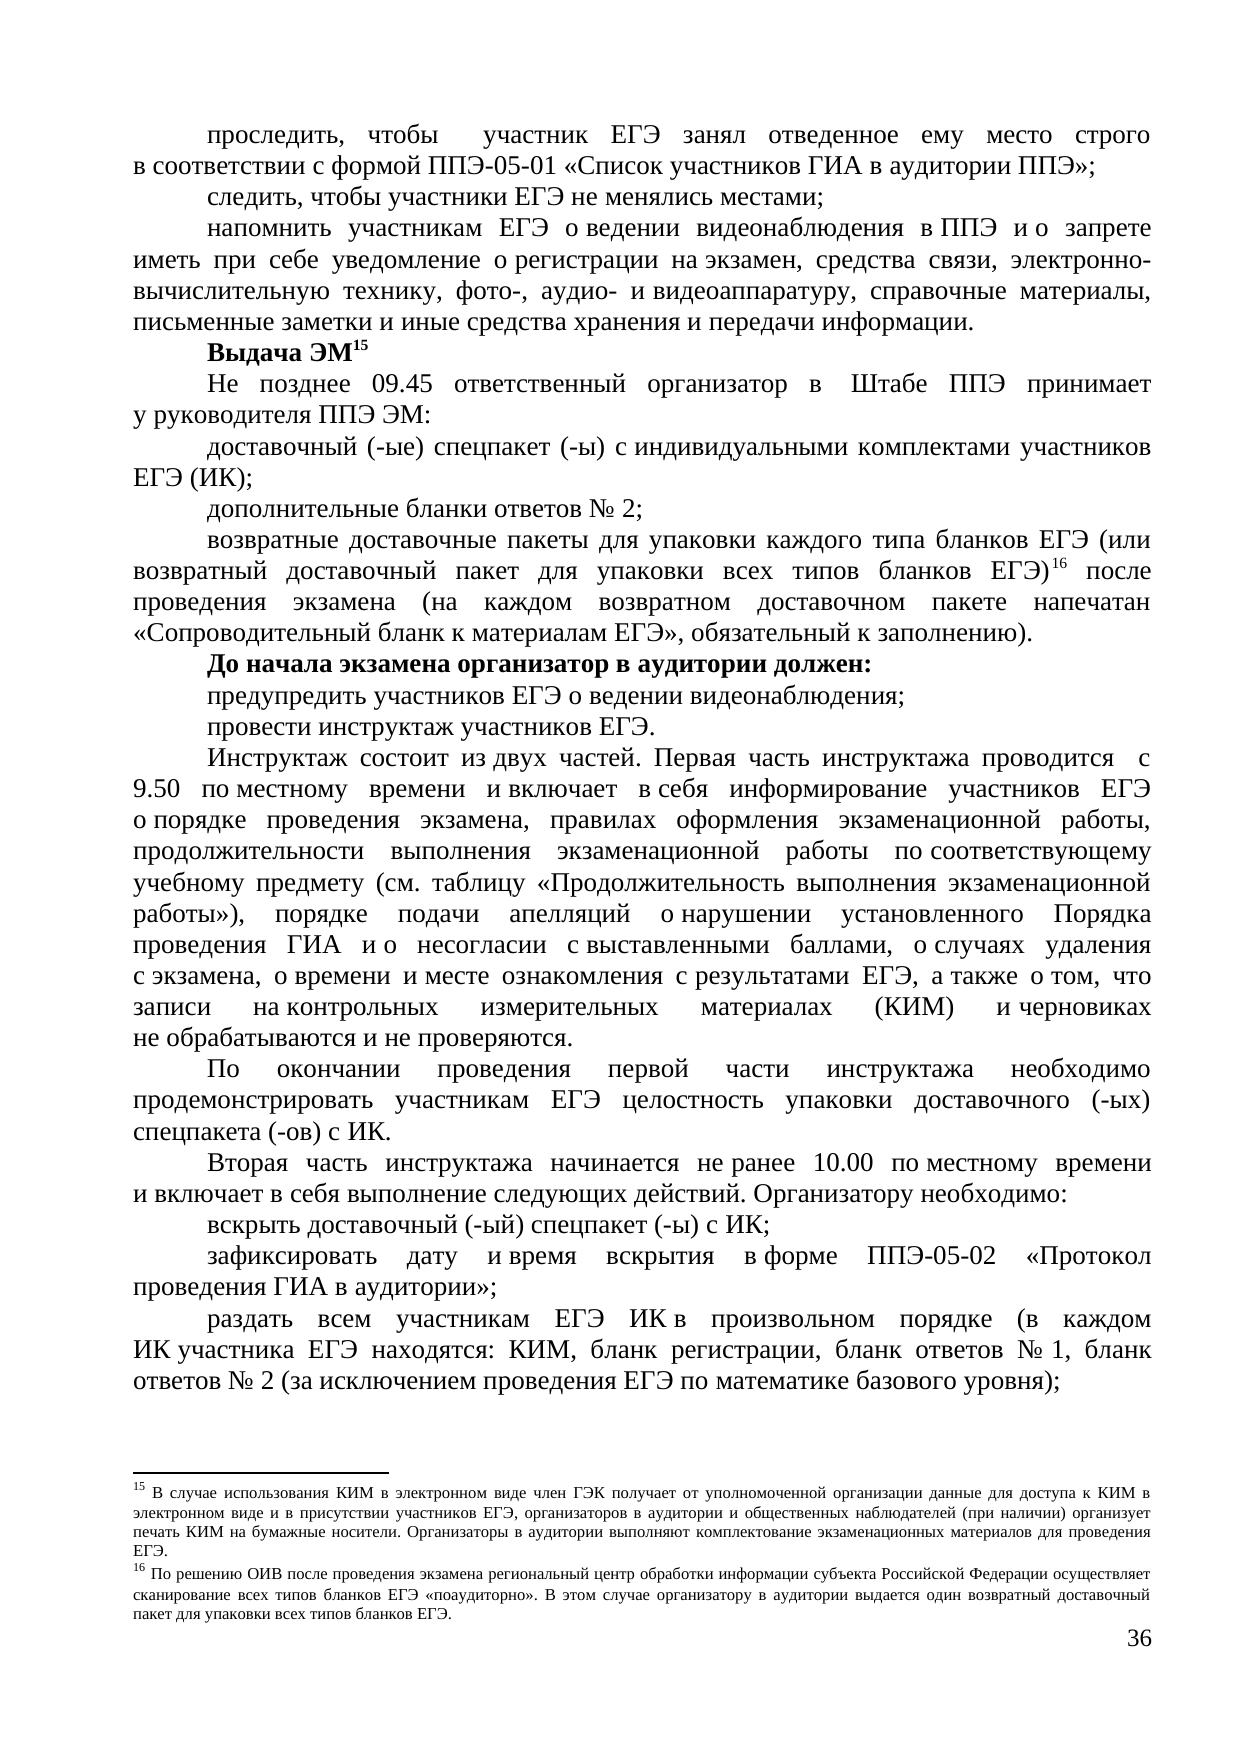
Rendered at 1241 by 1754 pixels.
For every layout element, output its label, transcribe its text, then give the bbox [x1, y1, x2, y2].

text По окончании проведения первой части инструктажа необходимо продемонстрировать участникам ЕГЭ целостность упаковки доставочного (-ых) спецпакета (-ов) с ИК. [133, 1052, 1152, 1146]
text дополнительные бланки ответов № 2; [133, 492, 1152, 523]
text раздать всем участникам ЕГЭ ИК в произвольном порядке (в каждом ИК участника ЕГЭ находятся: КИМ, бланк регистрации, бланк ответов № 1, бланк ответов № 2 (за исключением проведения ЕГЭ по математике базового уровня); [133, 1302, 1152, 1395]
text До начала экзамена организатор в аудитории должен: [133, 648, 1152, 679]
text вскрыть доставочный (-ый) спецпакет (-ы) с ИК; [133, 1208, 1152, 1239]
text напомнить участникам ЕГЭ о ведении видеонаблюдения в ППЭ и о запрете иметь при себе уведомление о регистрации на экзамен, средства связи, электронно-вычислительную технику, фото-, аудио- и видеоаппаратуру, справочные материалы, письменные заметки и иные средства хранения и передачи информации. [133, 212, 1152, 336]
text предупредить участников ЕГЭ о ведении видеонаблюдения; [133, 679, 1152, 710]
text зафиксировать дату и время вскрытия в форме ППЭ-05-02 «Протокол проведения ГИА в аудитории»; [133, 1239, 1152, 1302]
text провести инструктаж участников ЕГЭ. [133, 710, 1152, 741]
text Не позднее 09.45 ответственный организатор в Штабе ППЭ принимает у руководителя ППЭ ЭМ: [133, 367, 1152, 429]
text Инструктаж состоит из двух частей. Первая часть инструктажа проводится с 9.50 по местному времени и включает в себя информирование участников ЕГЭ о порядке проведения экзамена, правилах оформления экзаменационной работы, продолжительности выполнения экзаменационной работы по соответствующему учебному предмету (см. таблицу «Продолжительность выполнения экзаменационной работы»), порядке подачи апелляций о нарушении установленного Порядка проведения ГИА и о несогласии с выставленными баллами, о случаях удаления с экзамена, о времени и месте ознакомления с результатами ЕГЭ, а также о том, что записи на контрольных измерительных материалах (КИМ) и черновиках не обрабатываются и не проверяются. [133, 741, 1152, 1052]
text следить, чтобы участники ЕГЭ не менялись местами; [133, 180, 1152, 212]
text доставочный (-ые) спецпакет (-ы) с индивидуальными комплектами участников ЕГЭ (ИК); [133, 429, 1152, 492]
text возвратные доставочные пакеты для упаковки каждого типа бланков ЕГЭ (или возвратный доставочный пакет для упаковки всех типов бланков ЕГЭ) после проведения экзамена (на каждом возвратном доставочном пакете напечатан «Сопроводительный бланк к материалам ЕГЭ», обязательный к заполнению). [133, 523, 1152, 648]
text проследить, чтобы участник ЕГЭ занял отведенное ему место строго в соответствии с формой ППЭ-05-01 «Список участников ГИА в аудитории ППЭ»; [133, 118, 1152, 180]
text Выдача ЭМ [133, 336, 1152, 367]
text Вторая часть инструктажа начинается не ранее 10.00 по местному времени и включает в себя выполнение следующих действий. Организатору необходимо: [133, 1146, 1152, 1208]
